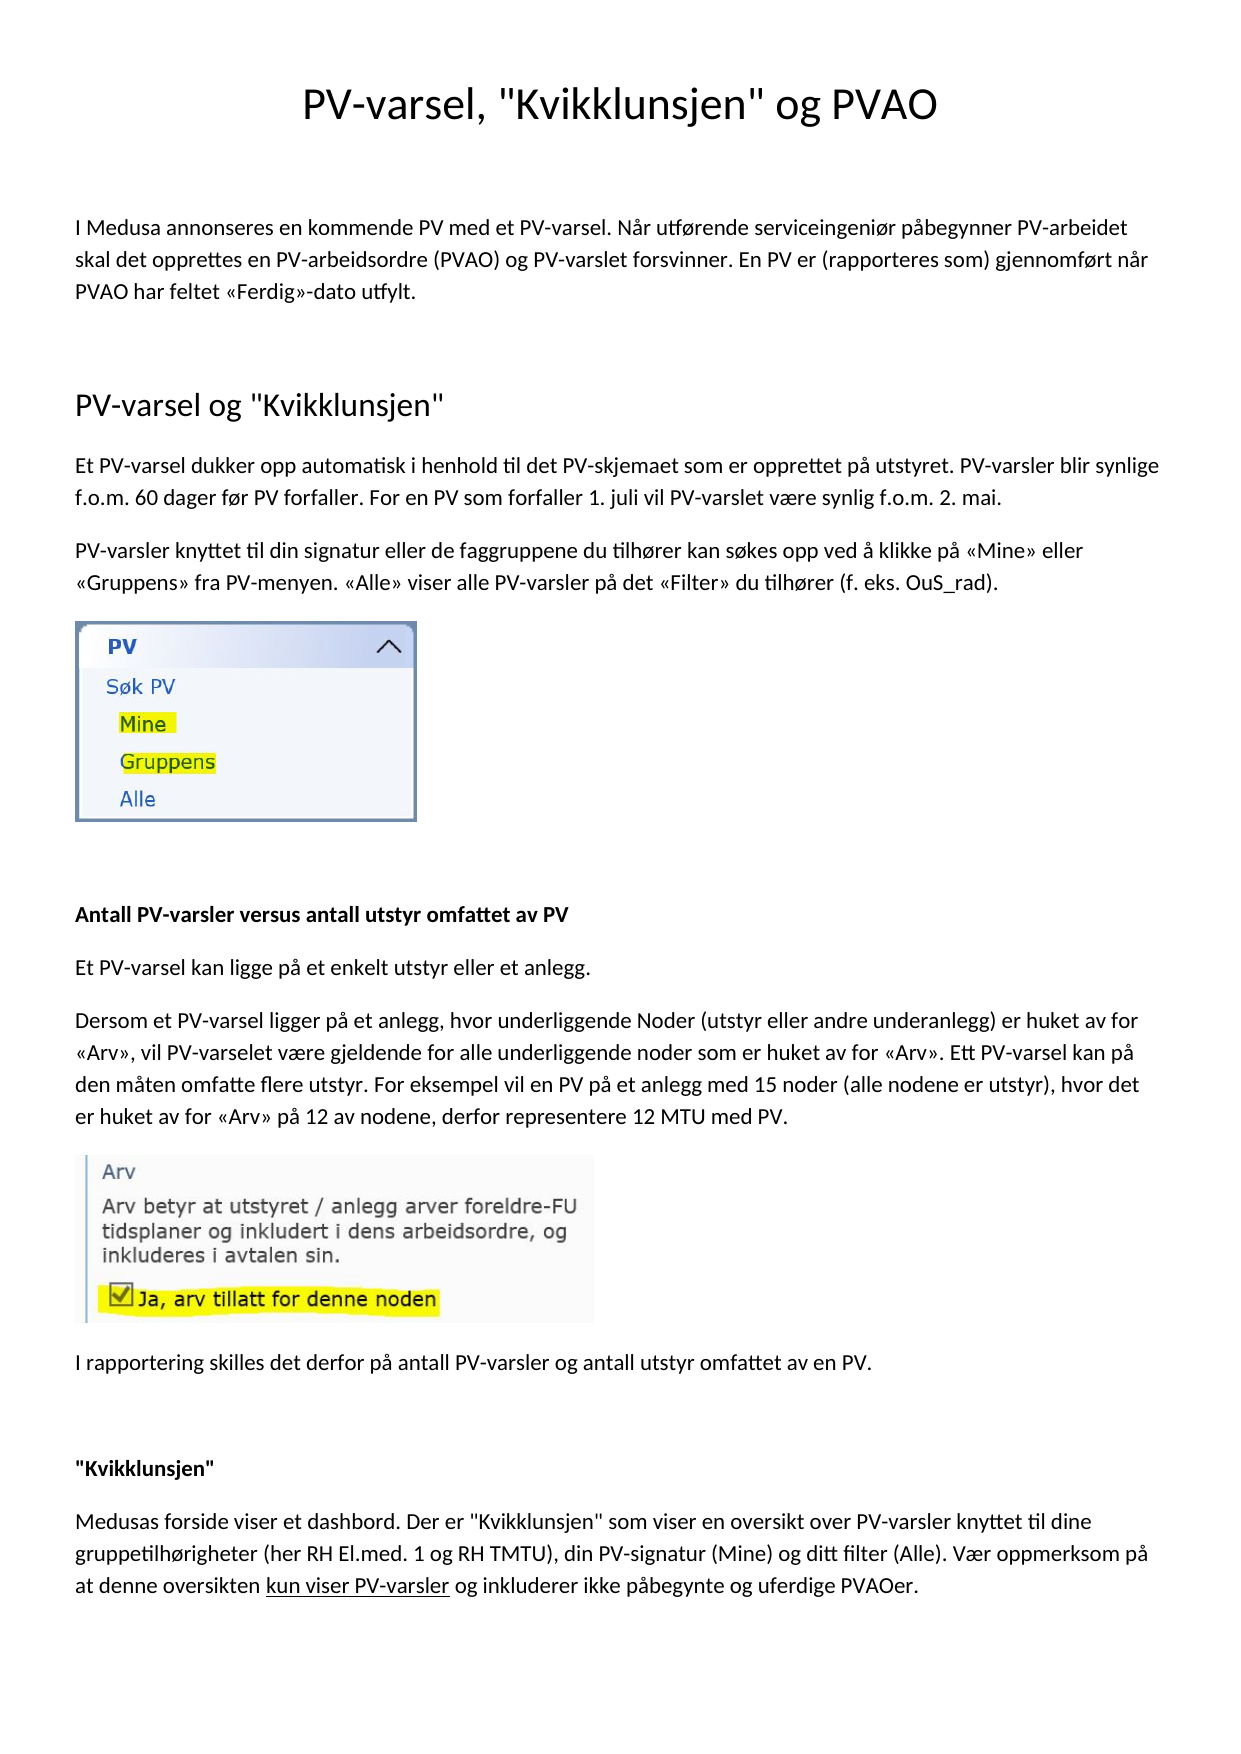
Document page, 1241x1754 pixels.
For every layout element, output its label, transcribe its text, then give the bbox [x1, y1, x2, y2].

text Dersom et PV-varsel ligger på et anlegg, hvor underliggende Noder (utstyr eller andre underanlegg) er huket av for «Arv», vil PV-varselet være gjeldende for alle underliggende noder som er huket av for «Arv». Ett PV-varsel kan på den måten omfatte flere utstyr. For eksempel vil en PV på et anlegg med 15 noder (alle nodene er utstyr), hvor det er huket av for «Arv» på 12 av nodene, derfor representere 12 MTU med PV. [75, 1006, 1165, 1130]
text PV-varsel og "Kvikklunsjen" [75, 383, 1165, 424]
picture [75, 1155, 594, 1323]
text Et PV-varsel dukker opp automatisk i henhold til det PV-skjemaet som er opprettet på utstyret. PV-varsler blir synlige f.o.m. 60 dager før PV forfaller. For en PV som forfaller 1. juli vil PV-varslet være synlig f.o.m. 2. mai. [75, 451, 1165, 511]
text I rapportering skilles det derfor på antall PV-varsler og antall utstyr omfattet av en PV. [75, 1348, 1165, 1376]
text PV-varsel, "Kvikklunsjen" og PVAO [75, 75, 1165, 131]
picture [75, 621, 417, 822]
text Antall PV-varsler versus antall utstyr omfattet av PV [75, 900, 1165, 928]
text "Kvikklunsjen" [75, 1454, 1165, 1482]
text I Medusa annonseres en kommende PV med et PV-varsel. Når utførende serviceingeniør påbegynner PV-arbeidet skal det opprettes en PV-arbeidsordre (PVAO) og PV-varslet forsvinner. En PV er (rapporteres som) gjennomført når PVAO har feltet «Ferdig»-dato utfylt. [75, 213, 1165, 306]
text Et PV-varsel kan ligge på et enkelt utstyr eller et anlegg. [75, 953, 1165, 981]
text Medusas forside viser et dashbord. Der er "Kvikklunsjen" som viser en oversikt over PV-varsler knyttet til dine gruppetilhørigheter (her RH El.med. 1 og RH TMTU), din PV-signatur (Mine) og ditt filter (Alle). Vær oppmerksom på at denne oversikten kun viser PV-varsler og inkluderer ikke påbegynte og uferdige PVAOer. [75, 1507, 1165, 1599]
text PV-varsler knyttet til din signatur eller de faggruppene du tilhører kan søkes opp ved å klikke på «Mine» eller «Gruppens» fra PV-menyen. «Alle» viser alle PV-varsler på det «Filter» du tilhører (f. eks. OuS_rad). [75, 536, 1165, 597]
